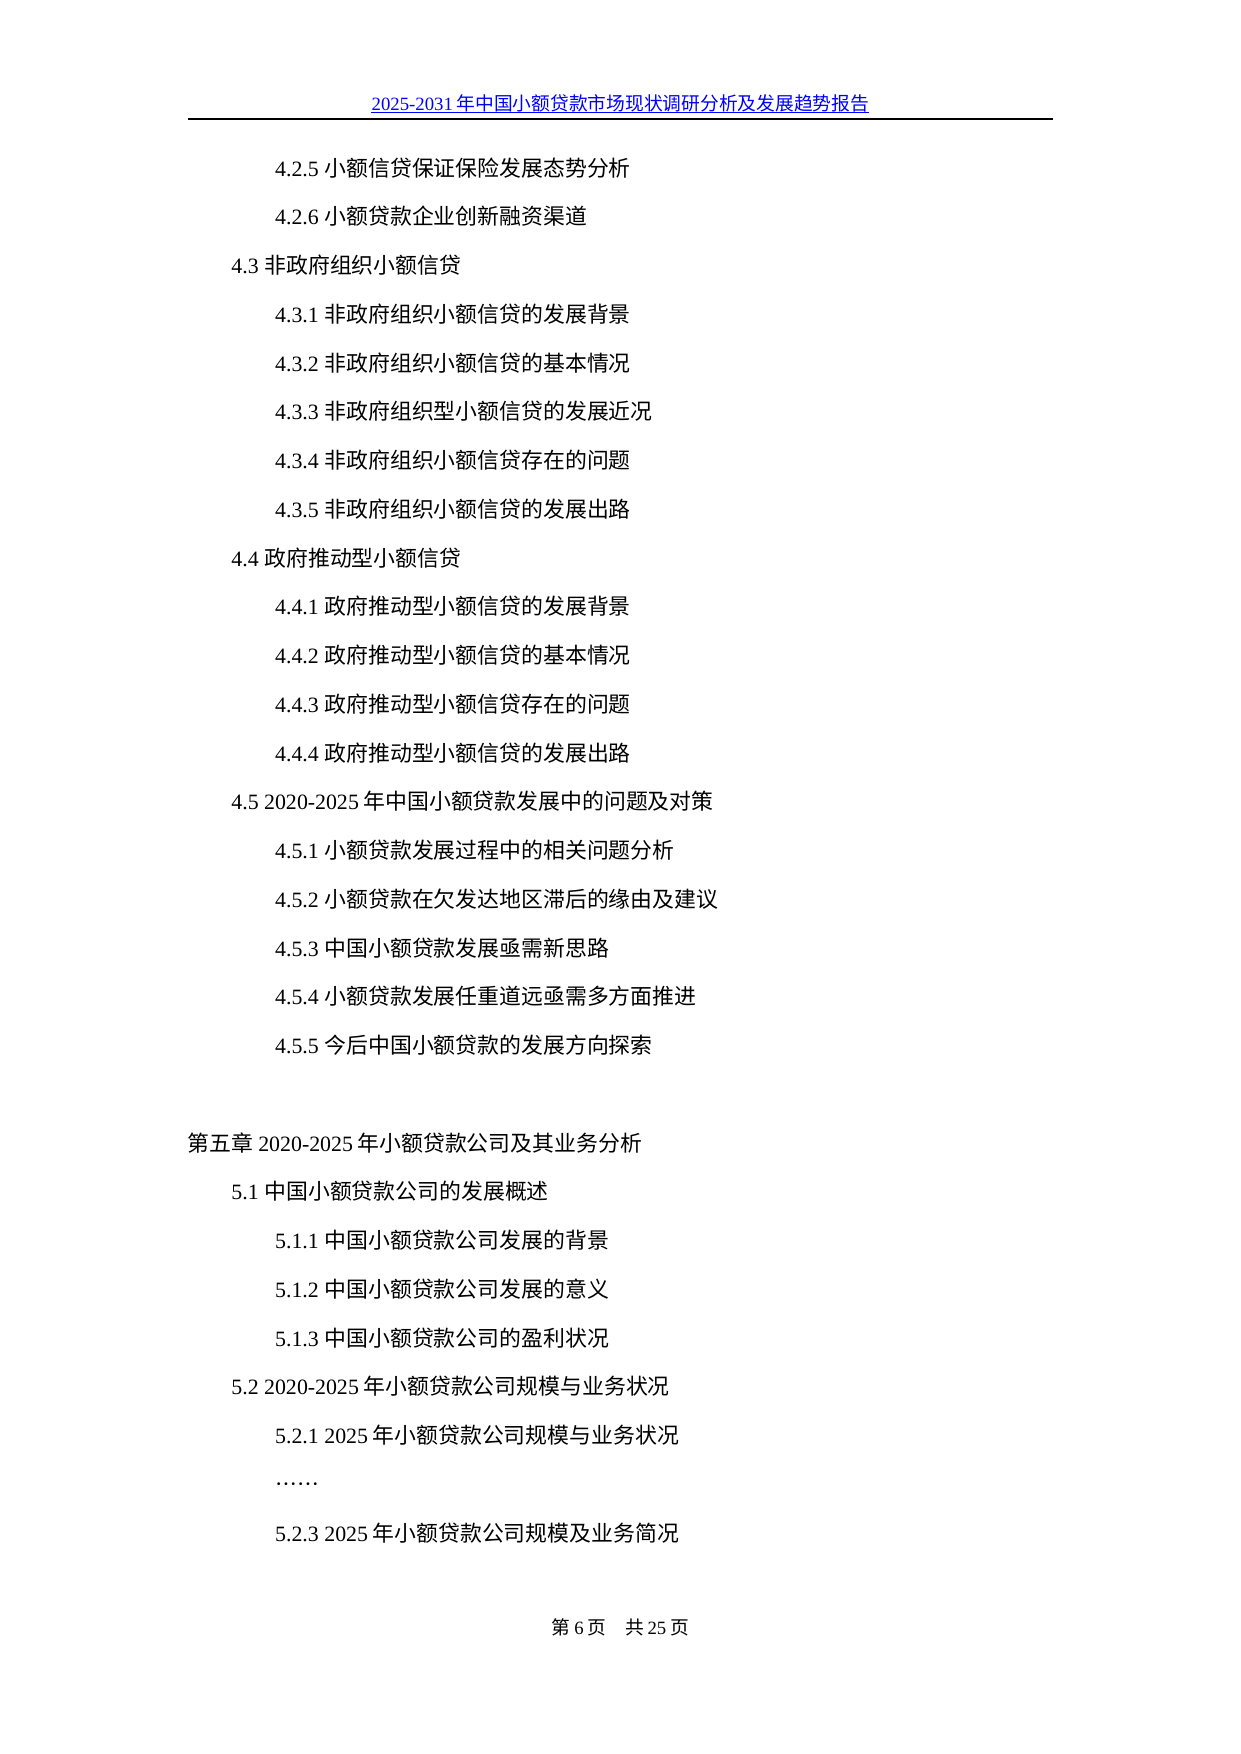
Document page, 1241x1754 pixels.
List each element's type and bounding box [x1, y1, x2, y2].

text [187, 150, 1053, 1548]
